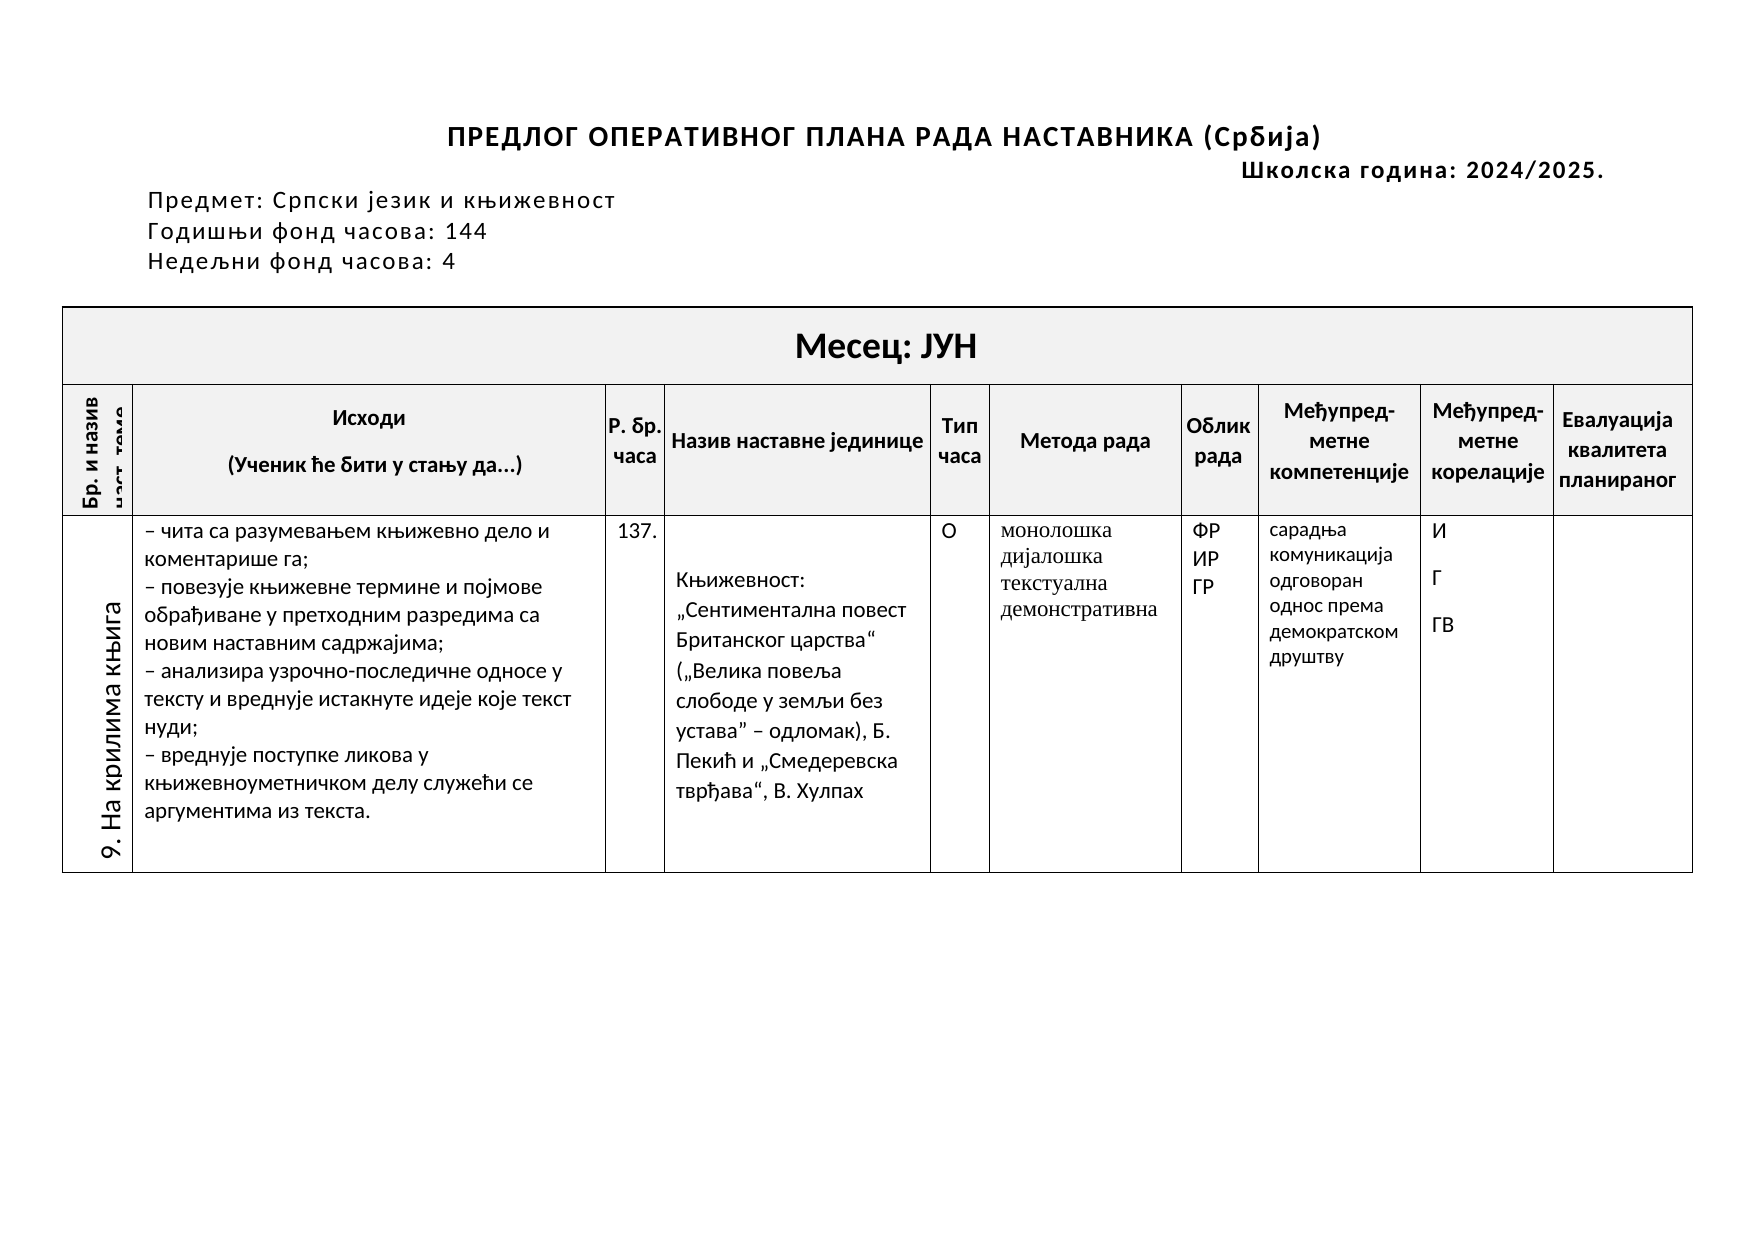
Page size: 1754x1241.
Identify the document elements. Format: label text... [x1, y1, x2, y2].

table_cell Међупред-метне компетенције [1259, 385, 1420, 515]
table_cell Тип часа [931, 385, 989, 515]
text ПРЕДЛОГ ОПЕРАТИВНОГ ПЛАНА РАДА НАСТАВНИКА (Србија) [148, 118, 1606, 154]
table_cell сарадња комуникација одговоран однос према демократском друштву [1259, 516, 1420, 872]
text Недељни фонд часова: 4 [148, 245, 1606, 276]
table_cell 137. [606, 516, 664, 872]
table_cell – чита са разумевањем књижевно дело и коментарише га; – повезује књижевне термине и појмове обрађиване у претходним разредима са новим наставним садржајима; – анализира узрочно-последичне односе у тексту и вреднује истакнуте идеје које текст нуди; – вреднује поступке ликова у књижевноуметничком делу служећи се аргументима из текста. [133, 516, 605, 872]
table_cell монолошка дијалошка текстуална демонстративна [990, 516, 1181, 872]
text Годишњи фонд часова: 144 [148, 215, 1606, 245]
text Предмет: Српски језик и књижевност [148, 184, 1606, 215]
table_cell И Г ГВ [1421, 516, 1553, 872]
table_header Месец: ЈУН [63, 308, 1692, 384]
table_cell 9. На крилима књига [63, 516, 132, 872]
table_cell Бр. и назив наст. теме [63, 385, 132, 515]
table_cell Назив наставне јединице [665, 385, 930, 515]
table_cell Метода рада [990, 385, 1181, 515]
table_cell Евалуација квалитета планираног [1554, 385, 1692, 515]
table_cell Међупред- метне корелације [1421, 385, 1553, 515]
table_cell О [931, 516, 989, 872]
table_cell Књижевност: „Сентиментална повест Британског царства“ („Велика повеља слободе у земљи без устава” – одломак), Б. Пекић и „Смедеревска тврђава“, В. Хулпах [665, 516, 930, 872]
text Школска година: 2024/2025. [1048, 154, 1606, 184]
table_cell Р. бр. часа [606, 385, 664, 515]
table_cell Исходи (Ученик ће бити у стању да...) [133, 385, 605, 515]
table_cell Облик рада [1182, 385, 1258, 515]
table_cell [1554, 516, 1692, 872]
table_cell ФР ИР ГР [1182, 516, 1258, 872]
